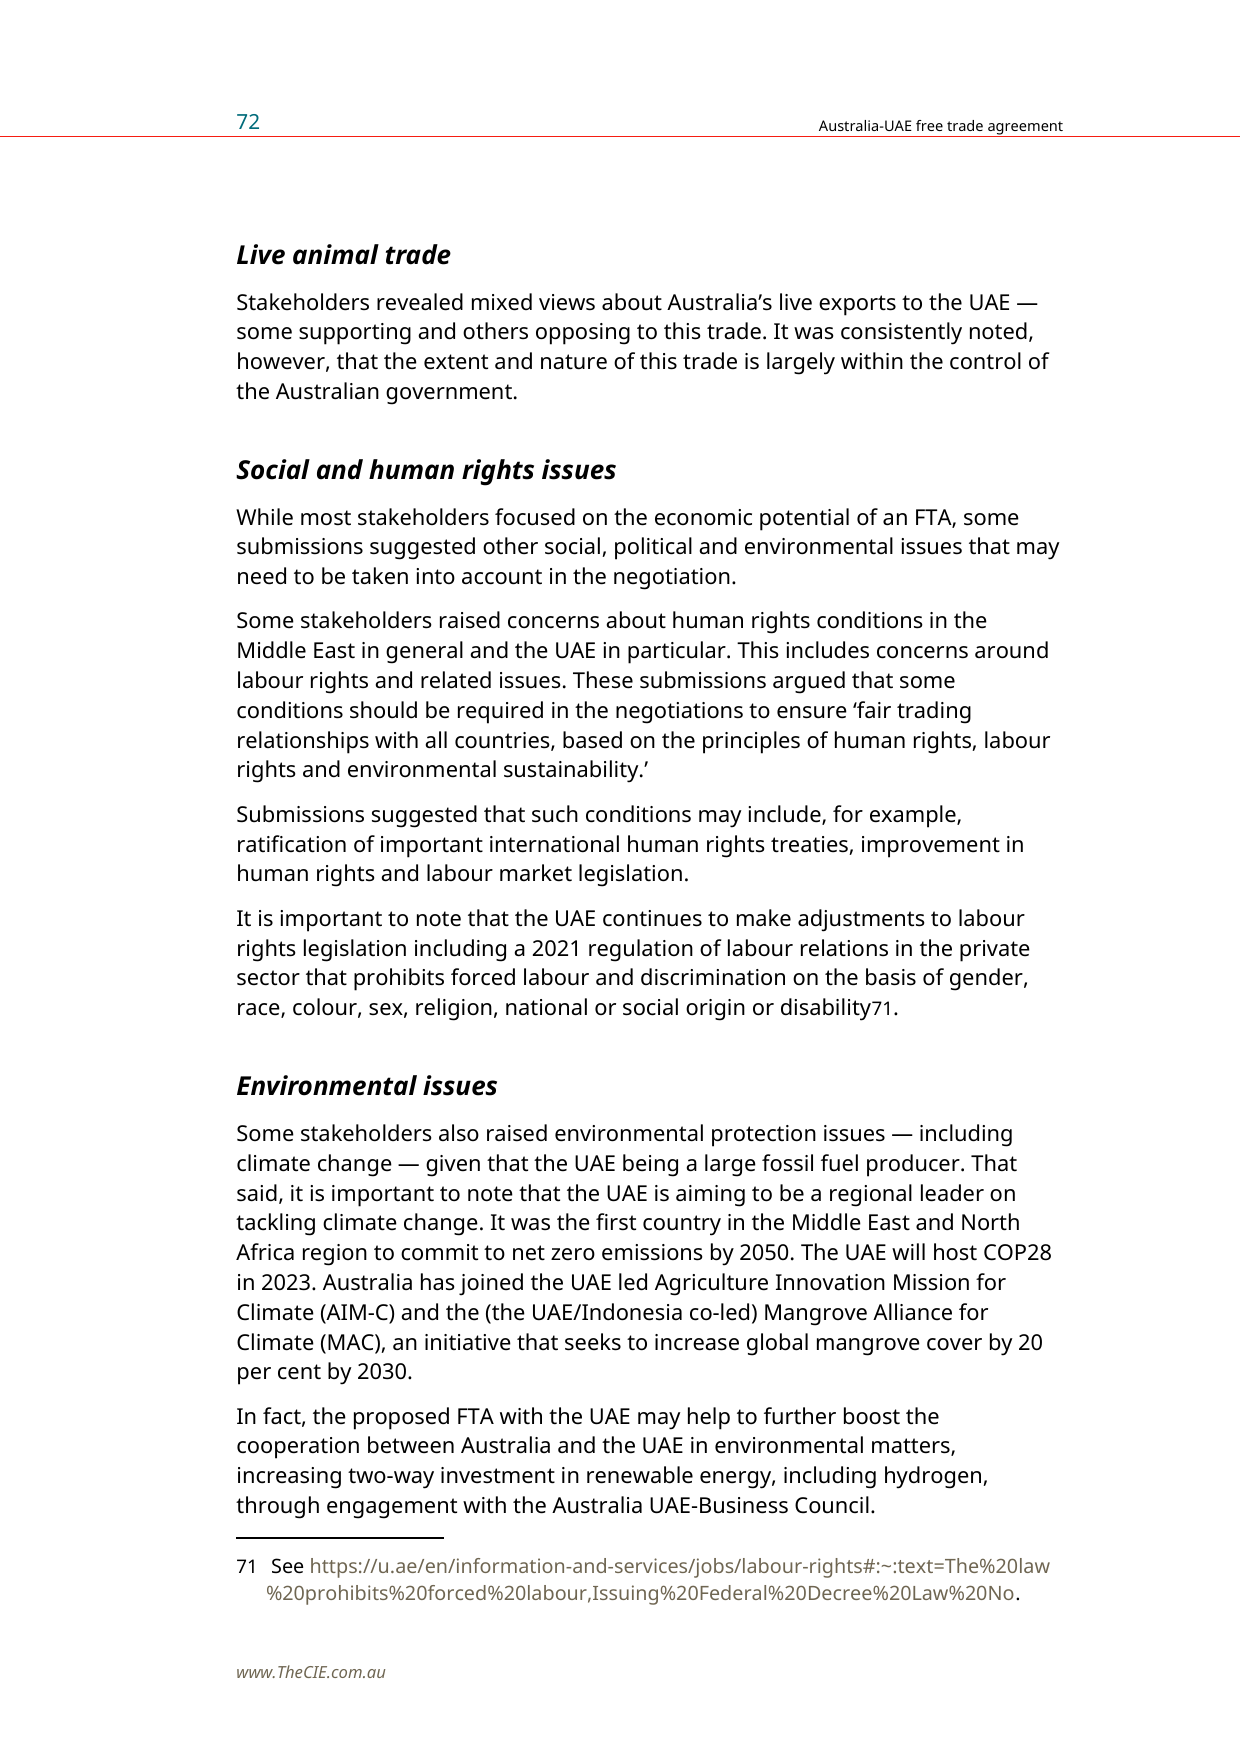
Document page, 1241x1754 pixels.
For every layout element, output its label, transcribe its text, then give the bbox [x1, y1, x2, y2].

text Stakeholders revealed mixed views about Australia’s live exports to the UAE — some supporting and others opposing to this trade. It was consistently noted, however, that the extent and nature of this trade is largely within the control of the Australian government. [236, 286, 1063, 406]
text Some stakeholders raised concerns about human rights conditions in the Middle East in general and the UAE in particular. This includes concerns around labour rights and related issues. These submissions argued that some conditions should be required in the negotiations to ensure ‘fair trading relationships with all countries, based on the principles of human rights, labour rights and environmental sustainability.’ [236, 606, 1063, 784]
subtitle Environmental issues [236, 1068, 1063, 1103]
text Submissions suggested that such conditions may include, for example, ratification of important international human rights treaties, improvement in human rights and labour market legislation. [236, 799, 1063, 888]
text It is important to note that the UAE continues to make adjustments to labour rights legislation including a 2021 regulation of labour relations in the private sector that prohibits forced labour and discrimination on the basis of gender, race, colour, sex, religion, national or social origin or disability. [236, 903, 1063, 1022]
text Some stakeholders also raised environmental protection issues — including climate change — given that the UAE being a large fossil fuel producer. That said, it is important to note that the UAE is aiming to be a regional leader on tackling climate change. It was the first country in the Middle East and North Africa region to commit to net zero emissions by 2050. The UAE will host COP28 in 2023. Australia has joined the UAE led Agriculture Innovation Mission for Climate (AIM-C) and the (the UAE/Indonesia co-led) Mangrove Alliance for Climate (MAC), an initiative that seeks to increase global mangrove cover by 20 per cent by 2030. [236, 1118, 1063, 1386]
text In fact, the proposed FTA with the UAE may help to further boost the cooperation between Australia and the UAE in environmental matters, increasing two-way investment in renewable energy, including hydrogen, through engagement with the Australia UAE-Business Council. [236, 1401, 1063, 1520]
subtitle Social and human rights issues [236, 451, 1063, 487]
subtitle Live animal trade [236, 236, 1063, 272]
text While most stakeholders focused on the economic potential of an FTA, some submissions suggested other social, political and environmental issues that may need to be taken into account in the negotiation. [236, 502, 1063, 591]
